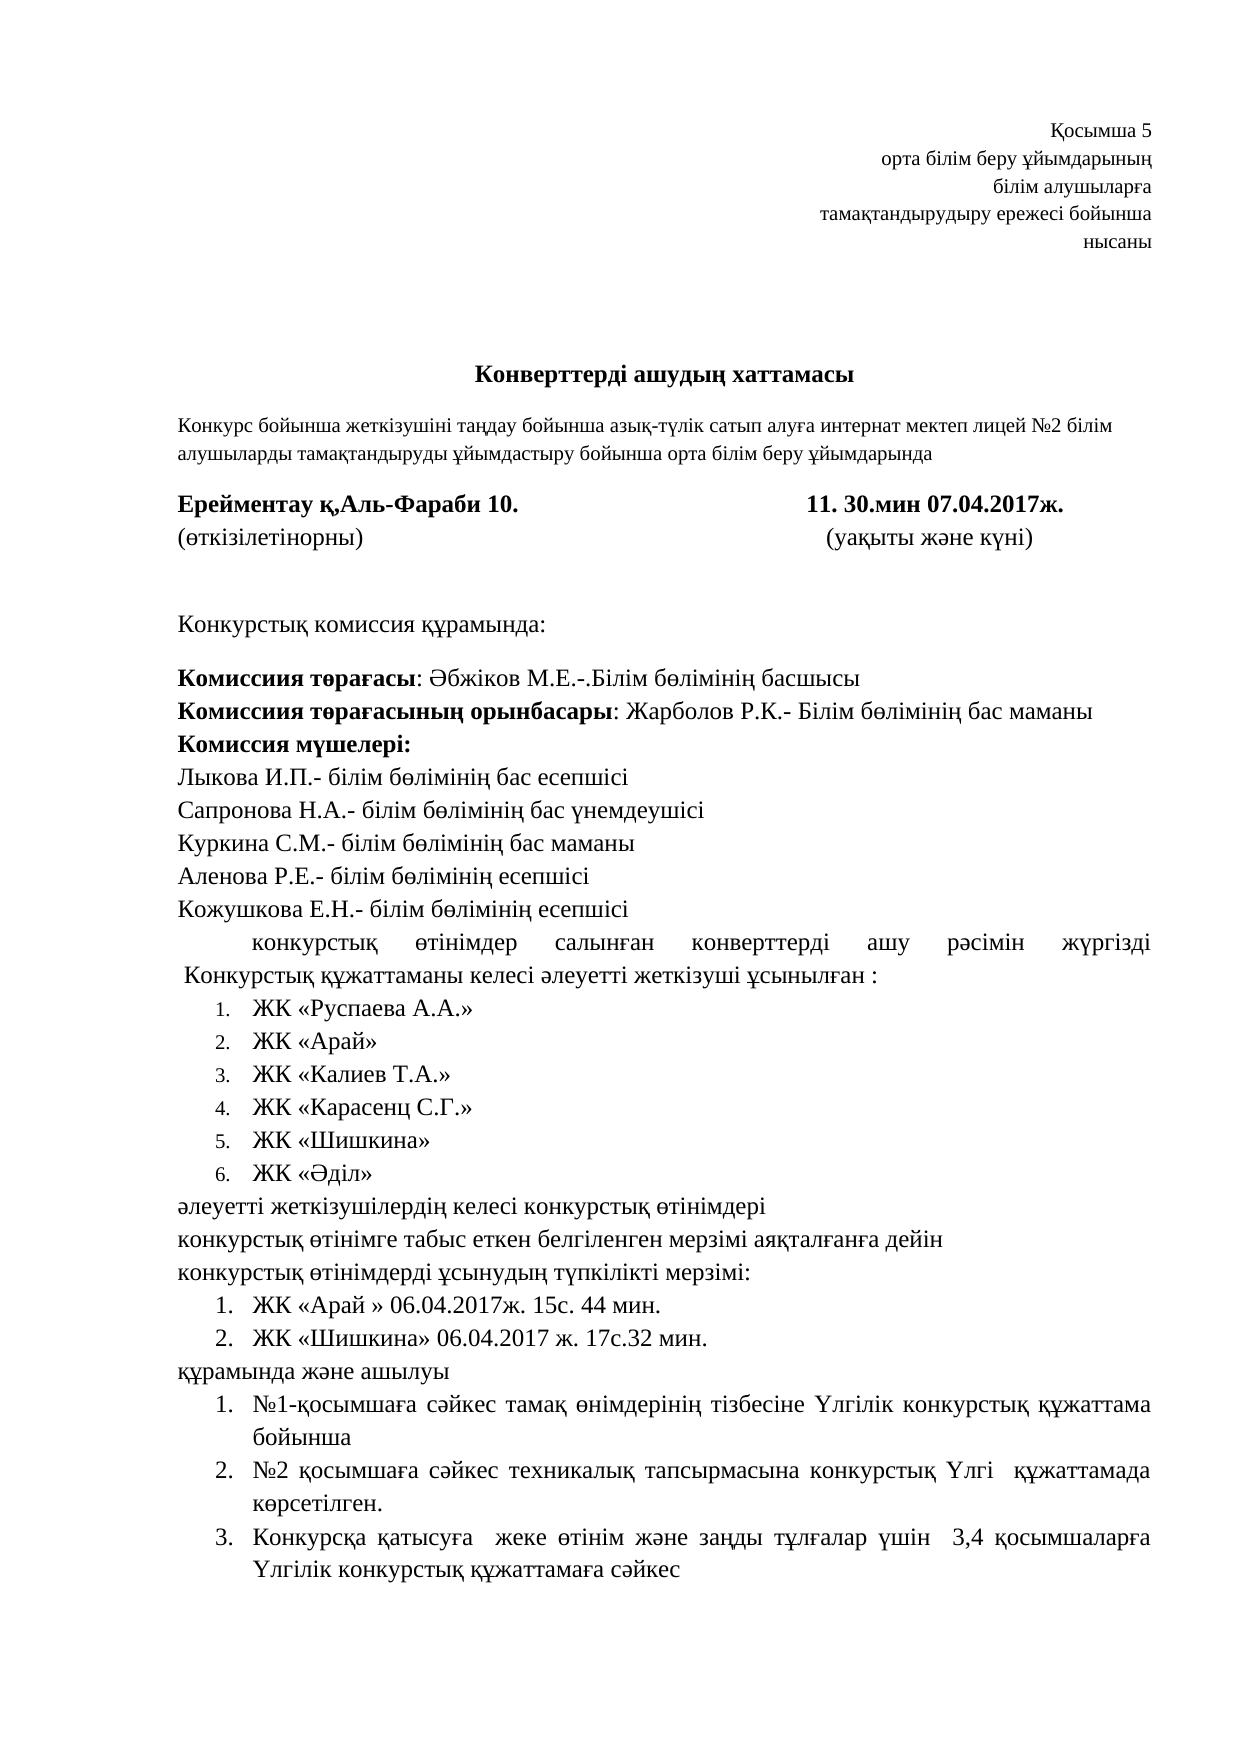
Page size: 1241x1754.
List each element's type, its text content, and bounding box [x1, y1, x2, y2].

text конкурстық өтінімге табыс еткен белгіленген мерзімі аяқталғанға дейін [177, 1224, 1152, 1253]
text конкурстық өтінімдерді ұсынудың түпкілікті мерзімі: [177, 1257, 1152, 1286]
list ЖК «Әділ» [215, 1158, 1152, 1187]
text Кожушкова Е.Н.- білім бөлімінің есепшісі [177, 894, 1152, 923]
text Комиссиия төрағасының орынбасары: Жарболов Р.К.- Білім бөлімінің бас маманы [177, 696, 1152, 725]
text тамақтандырудыру ережесі бойынша [177, 201, 1152, 225]
text әлеуетті жеткізушілердің келесі конкурстық өтінімдері [177, 1191, 1152, 1220]
list ЖК «Шишкина» [215, 1125, 1152, 1154]
text орта білім беру ұйымдарының [177, 146, 1152, 170]
text Комиссия мүшелері: [177, 729, 1152, 758]
text Лыкова И.П.- білім бөлімінің бас есепшісі [177, 762, 1152, 791]
list ЖК «Шишкина» 06.04.2017 ж. 17с.32 мин. [215, 1323, 1152, 1352]
list ЖК «Калиев Т.А.» [215, 1059, 1152, 1088]
text Конкурс бойынша жеткізушіні таңдау бойынша азық-түлік сатып алуға интернат мектеп лицей №2 білім алушыларды тамақтандыруды ұйымдастыру бойынша орта білім беру ұйымдарында [177, 413, 1152, 465]
text Конкурстық комиссия құрамында: [177, 609, 1152, 638]
text Комиссиия төрағасы: Әбжіков М.Е.-.Білім бөлімінің басшысы [177, 663, 1152, 692]
text Аленова Р.Е.- білім бөлімінің есепшісі [177, 861, 1152, 890]
text Сапронова Н.А.- білім бөлімінің бас үнемдеушісі [177, 795, 1152, 824]
text Ерейментау қ,Аль-Фараби 10. 11. 30.мин 07.04.2017ж. (өткізілетінорны) (уақыты және күні) [177, 489, 1152, 551]
list ЖК «Арай» [215, 1026, 1152, 1055]
list ЖК «Арай » 06.04.2017ж. 15с. 44 мин. [215, 1290, 1152, 1319]
text Қосымша 5 [177, 118, 1152, 142]
text конкурстық өтінімдер салынған конверттерді ашу рәсімін жүргізді Конкурстық құжаттаманы келесі әлеуетті жеткізуші ұсынылған : [177, 927, 1152, 989]
text құрамында және ашылуы [177, 1356, 1152, 1385]
list ЖК «Карасенц С.Г.» [215, 1092, 1152, 1121]
text Куркина С.М.- білім бөлімінің бас маманы [177, 828, 1152, 857]
text Конверттерді ашудың хаттамасы [177, 359, 1152, 388]
text білім алушыларға [177, 173, 1152, 198]
list №1-қосымшаға сәйкес тамақ өнімдерінің тізбесіне Үлгілік конкурстық құжаттама бойынша [215, 1389, 1152, 1451]
list ЖК «Руспаева А.А.» [215, 993, 1152, 1022]
text нысаны [177, 229, 1152, 253]
list №2 қосымшаға сәйкес техникалық тапсырмасына конкурстық Үлгі құжаттамада көрсетілген. [215, 1456, 1152, 1517]
list Конкурсқа қатысуға жеке өтінім және заңды тұлғалар үшін 3,4 қосымшаларға Үлгілік конкурстық құжаттамаға сәйкес [215, 1522, 1152, 1583]
